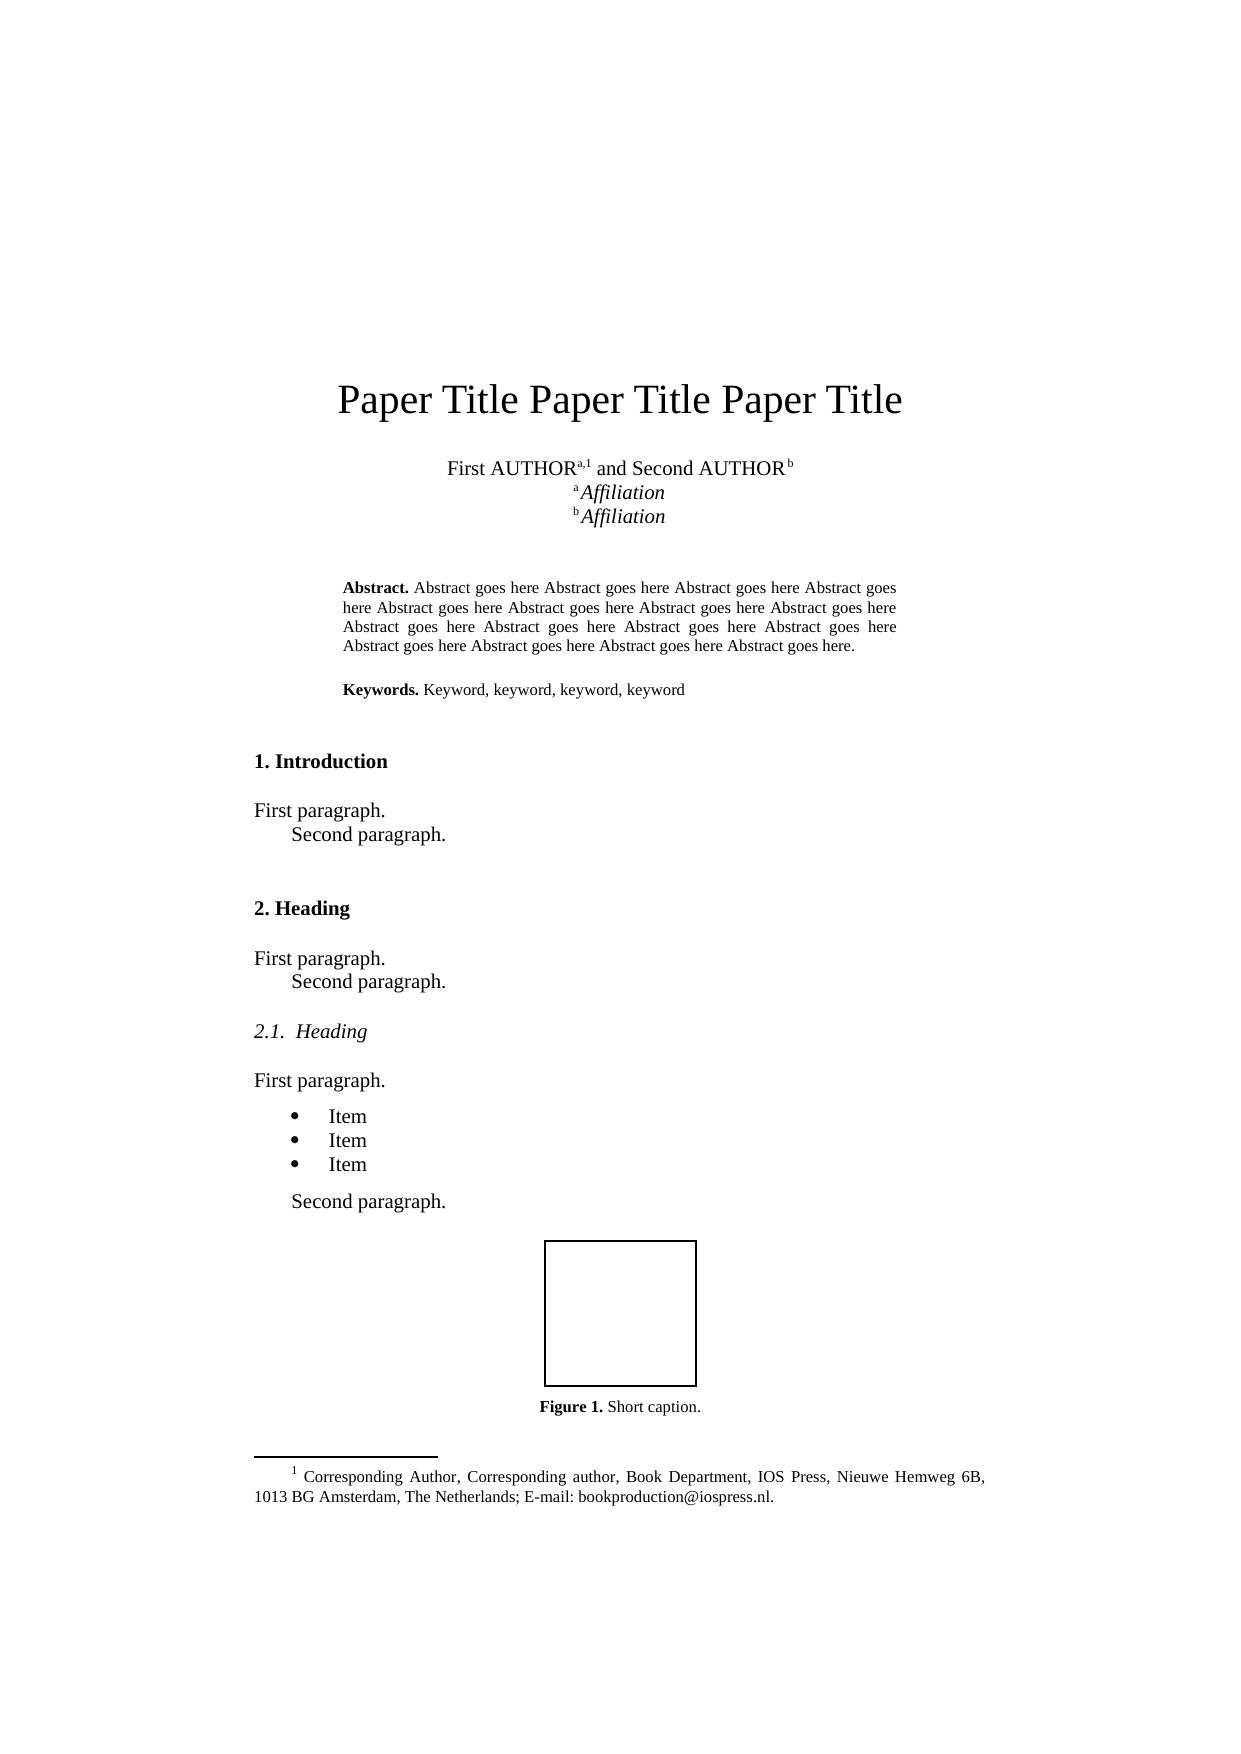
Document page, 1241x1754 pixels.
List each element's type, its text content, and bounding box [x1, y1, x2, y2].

subtitle Introduction [254, 749, 986, 773]
text Second paragraph. [254, 822, 986, 846]
text Second paragraph. [254, 969, 986, 993]
text First paragraph. [254, 1068, 986, 1092]
text First paragraph. [254, 945, 986, 969]
list Item [291, 1104, 986, 1128]
text Figure 1. Short caption. [254, 1397, 986, 1416]
subtitle Heading [254, 1018, 986, 1043]
text First paragraph. [254, 798, 986, 822]
text Keywords. Keyword, keyword, keyword, keyword [343, 680, 898, 699]
text Second paragraph. [254, 1189, 986, 1213]
list Item [291, 1128, 986, 1152]
text Abstract. Abstract goes here Abstract goes here Abstract goes here Abstract goes here Abstract goes here Abstract goes here Abstract goes here Abstract goes here Abstract goes here Abstract goes here Abstract goes here Abstract goes here Abstract goes here Abstract goes here Abstract goes here Abstract goes here. [343, 578, 898, 655]
text b Affiliation [254, 504, 986, 528]
title Paper Title Paper Title Paper Title [254, 375, 986, 423]
text a Affiliation [254, 480, 986, 504]
list Item [291, 1152, 986, 1176]
text First AUTHORa, and Second AUTHOR b [254, 456, 986, 480]
subtitle Heading [254, 896, 986, 920]
